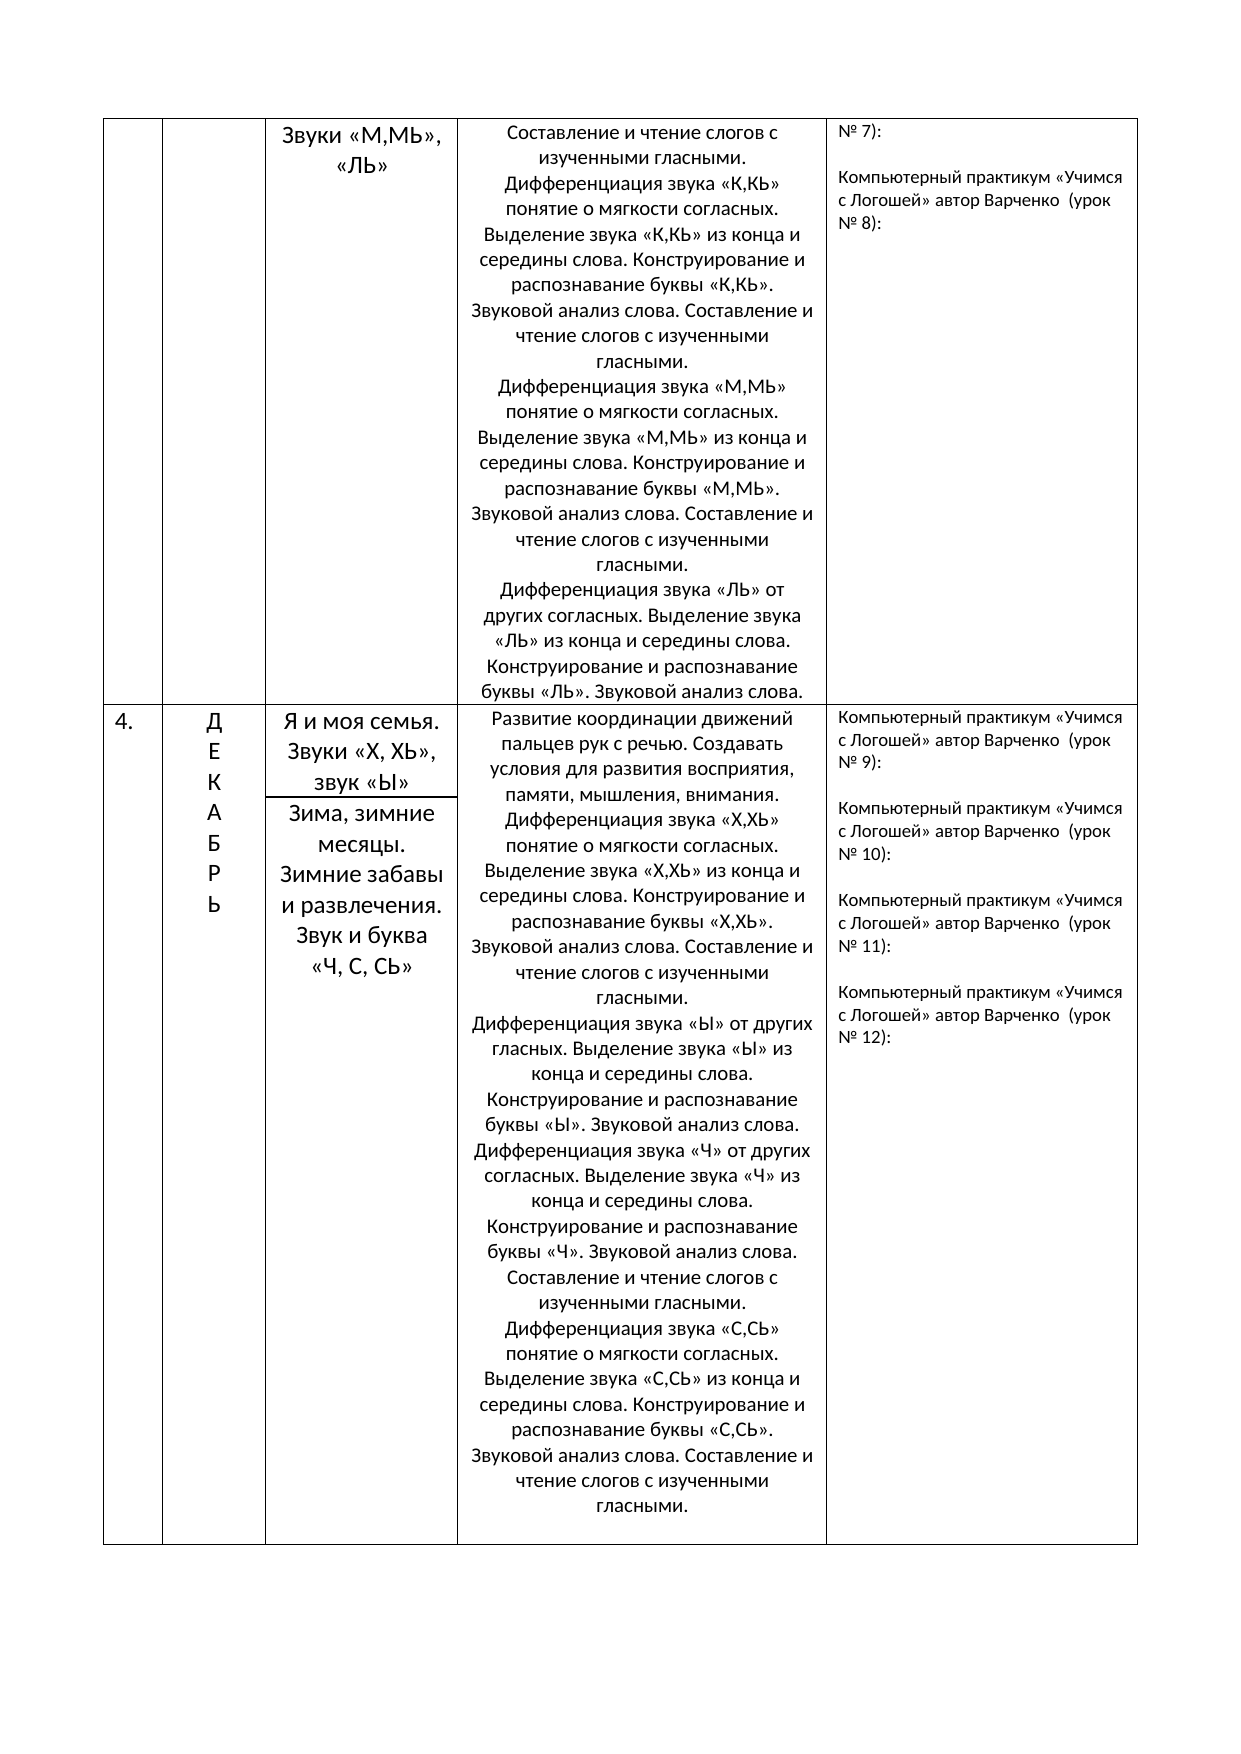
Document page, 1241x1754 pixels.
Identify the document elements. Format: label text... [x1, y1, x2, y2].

table_cell Я и моя семья. Звуки «Х, ХЬ», звук «Ы» [266, 705, 457, 796]
table_cell Зима, зимние месяцы. Зимние забавы и развлечения. Звук и буква «Ч, С, СЬ» [266, 798, 457, 1543]
table_cell Компьютерный практикум «Учимся с Логошей» автор Варченко (урок № 9): Компьютерный практикум «Учимся с Логошей» автор Варченко (урок № 10): Компьютерный практикум «Учимся с Логошей» автор Варченко (урок № 11): Компьютерный практикум «Учимся с Логошей» автор Варченко (урок № 12): [827, 705, 1137, 1543]
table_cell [266, 119, 457, 704]
table_cell Д Е К А Б Р Ь [163, 705, 265, 1543]
table_cell 4. [104, 705, 162, 1543]
table_cell Развитие координации движений пальцев рук с речью. Создавать условия для развития восприятия, памяти, мышления, внимания. Дифференциация звука «Х,ХЬ» понятие о мягкости согласных. Выделение звука «Х,ХЬ» из конца и середины слова. Конструирование и распознавание буквы «Х,ХЬ». Звуковой анализ слова. Составление и чтение слогов с изученными гласными. Дифференциация звука «Ы» от других гласных. Выделение звука «Ы» из конца и середины слова. Конструирование и распознавание буквы «Ы». Звуковой анализ слова. Дифференциация звука «Ч» от других согласных. Выделение звука «Ч» из конца и середины слова. Конструирование и распознавание буквы «Ч». Звуковой анализ слова. Составление и чтение слогов с изученными гласными. Дифференциация звука «С,СЬ» понятие о мягкости согласных. Выделение звука «С,СЬ» из конца и середины слова. Конструирование и распознавание буквы «С,СЬ». Звуковой анализ слова. Составление и чтение слогов с изученными гласными. [458, 705, 826, 1543]
